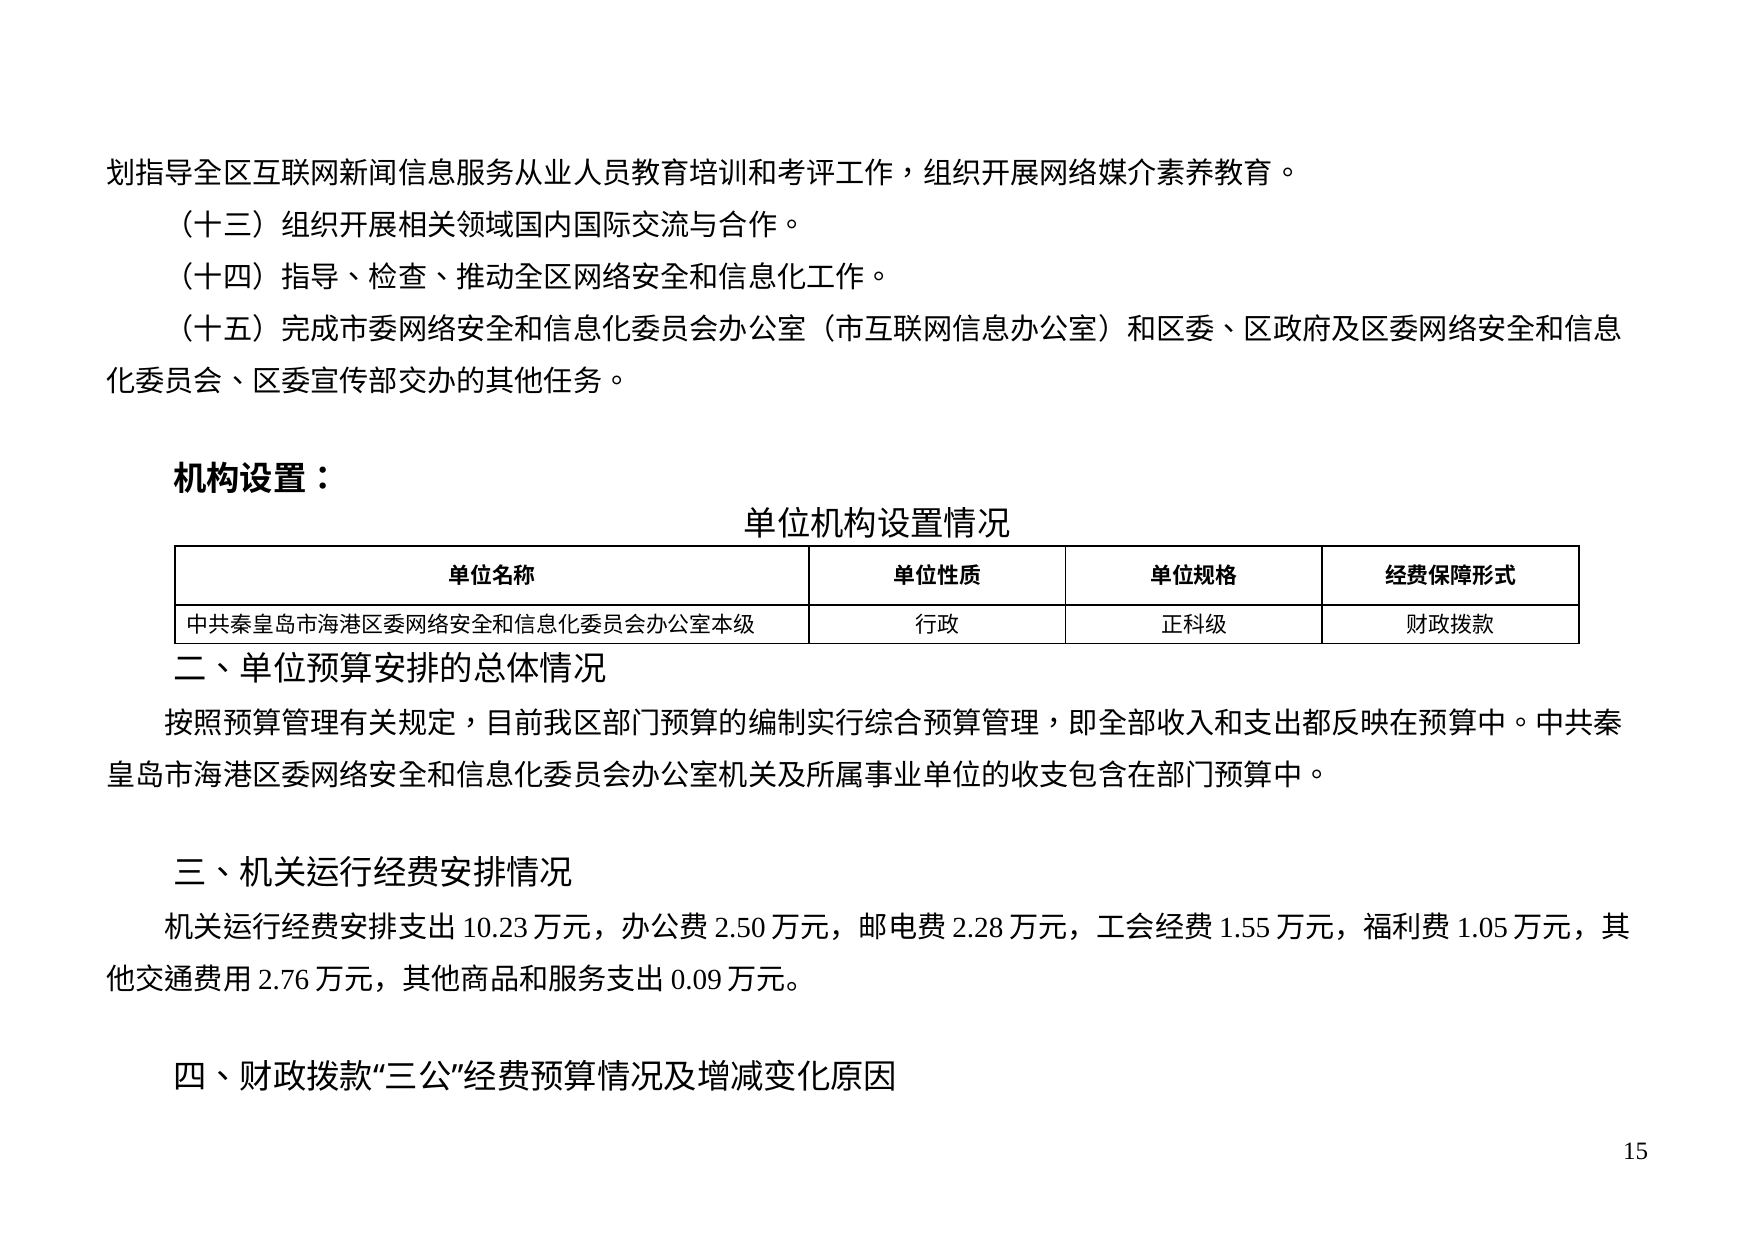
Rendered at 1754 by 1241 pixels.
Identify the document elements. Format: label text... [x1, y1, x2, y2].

text 机构设置： [106, 454, 1648, 500]
text 二、单位预算安排的总体情况 [106, 645, 1648, 691]
text （十三）组织开展相关领域国内国际交流与合作。 [106, 194, 1648, 246]
table_cell 正科级 [1066, 606, 1321, 643]
text （十四）指导、检查、推动全区网络安全和信息化工作。 [106, 246, 1648, 298]
text （十五）完成市委网络安全和信息化委员会办公室（市互联网信息办公室）和区委、区政府及区委网络安全和信息化委员会、区委宣传部交办的其他任务。 [106, 298, 1648, 402]
text 单位机构设置情况 [106, 500, 1648, 545]
text 机关运行经费安排支出10.23万元，办公费2.50万元，邮电费2.28万元，工会经费1.55万元，福利费1.05万元，其他交通费用2.76万元，其他商品和服务支出0.09万元。 [106, 895, 1648, 999]
table_cell 中共秦皇岛市海港区委网络安全和信息化委员会办公室本级 [176, 606, 808, 643]
text 四、财政拨款“三公”经费预算情况及增减变化原因 [106, 1053, 1648, 1098]
text 按照预算管理有关规定，目前我区部门预算的编制实行综合预算管理，即全部收入和支出都反映在预算中。中共秦皇岛市海港区委网络安全和信息化委员会办公室机关及所属事业单位的收支包含在部门预算中。 [106, 692, 1648, 796]
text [106, 142, 1648, 194]
table_header 单位性质 [810, 547, 1065, 604]
table_header 经费保障形式 [1323, 547, 1578, 604]
table_header 单位名称 [176, 547, 808, 604]
table_cell 财政拨款 [1323, 606, 1578, 643]
text 三、机关运行经费安排情况 [106, 849, 1648, 894]
table_cell 行政 [810, 606, 1065, 643]
table_header 单位规格 [1066, 547, 1321, 604]
